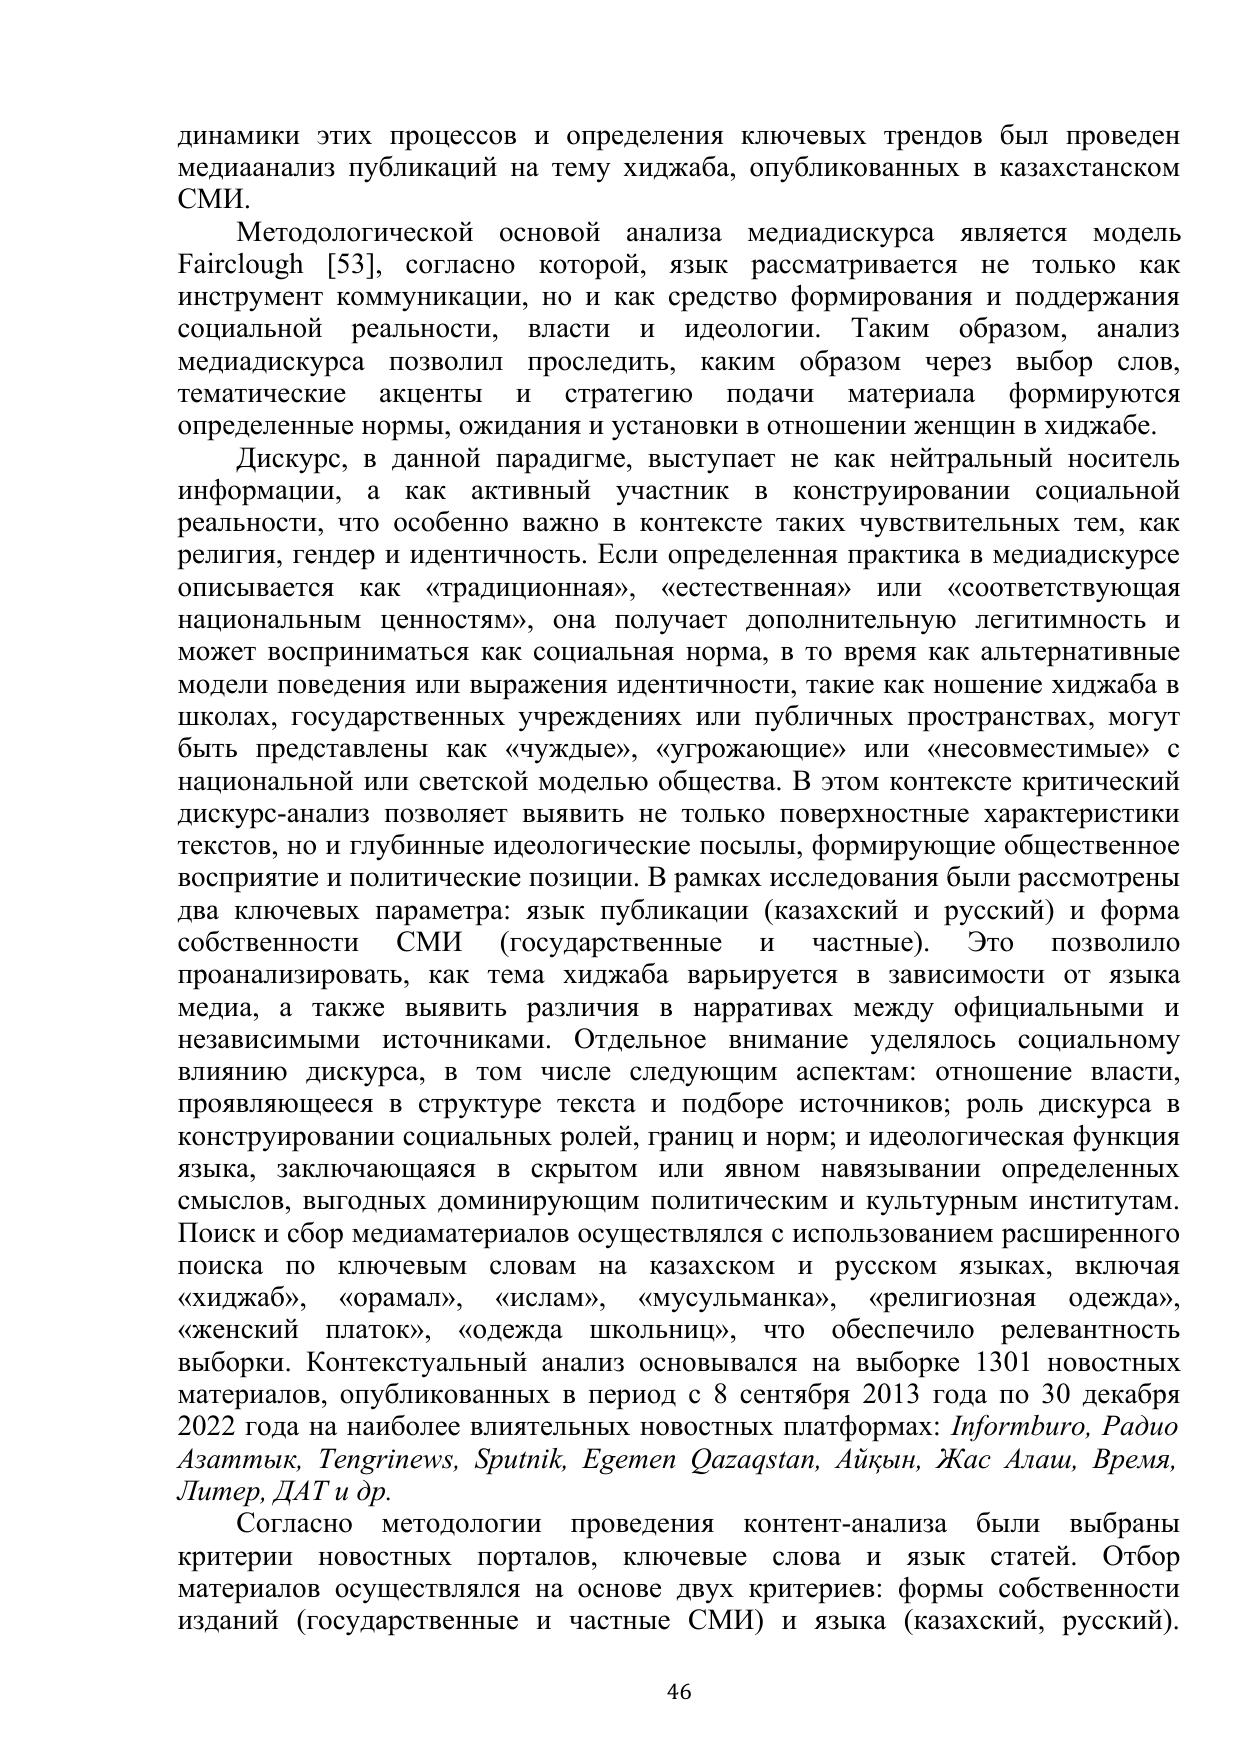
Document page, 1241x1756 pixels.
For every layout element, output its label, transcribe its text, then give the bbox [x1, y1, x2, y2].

text Методологической основой анализа медиадискурса является модель Fairclough [53], согласно которой, язык рассматривается не только как инструмент коммуникации, но и как средство формирования и поддержания социальной реальности, власти и идеологии. Таким образом, анализ медиадискурса позволил проследить, каким образом через выбор слов, тематические акценты и стратегию подачи материала формируются определенные нормы, ожидания и установки в отношении женщин в хиджабе. [177, 215, 1181, 441]
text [177, 1507, 1181, 1636]
text Дискурс, в данной парадигме, выступает не как нейтральный носитель информации, а как активный участник в конструировании социальной реальности, что особенно важно в контексте таких чувствительных тем, как религия, гендер и идентичность. Если определенная практика в медиадискурсе описывается как «традиционная», «естественная» или «соответствующая национальным ценностям», она получает дополнительную легитимность и может восприниматься как социальная норма, в то время как альтернативные модели поведения или выражения идентичности, такие как ношение хиджаба в школах, государственных учреждениях или публичных пространствах, могут быть представлены как «чуждые», «угрожающие» или «несовместимые» с национальной или светской моделью общества. В этом контексте критический дискурс-анализ позволяет выявить не только поверхностные характеристики текстов, но и глубинные идеологические посылы, формирующие общественное восприятие и политические позиции. В рамках исследования были рассмотрены два ключевых параметра: язык публикации (казахский и русский) и форма собственности СМИ (государственные и частные). Это позволило проанализировать, как тема хиджаба варьируется в зависимости от языка медиа, а также выявить различия в нарративах между официальными и независимыми источниками. Отдельное внимание уделялось социальному влиянию дискурса, в том числе следующим аспектам: отношение власти, проявляющееся в структуре текста и подборе источников; роль дискурса в конструировании социальных ролей, границ и норм; и идеологическая функция языка, заключающаяся в скрытом или явном навязывании определенных смыслов, выгодных доминирующим политическим и культурным институтам. Поиск и сбор медиаматериалов осуществлялся с использованием расширенного поиска по ключевым словам на казахском и русском языках, включая «хиджаб», «орамал», «ислам», «мусульманка», «религиозная одежда», «женский платок», «одежда школьниц», что обеспечило релевантность выборки. Контекстуальный анализ основывался на выборке 1301 новостных материалов, опубликованных в период с 8 сентября 2013 года по 30 декабря 2022 года на наиболее влиятельных новостных платформах: Informburo, Радио Азаттык, Tengrinews, Sputnik, Egemen Qazaqstan, Айқын, Жас Алаш, Время, Литер, ДАТ и др. [177, 441, 1181, 1507]
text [177, 118, 1181, 215]
